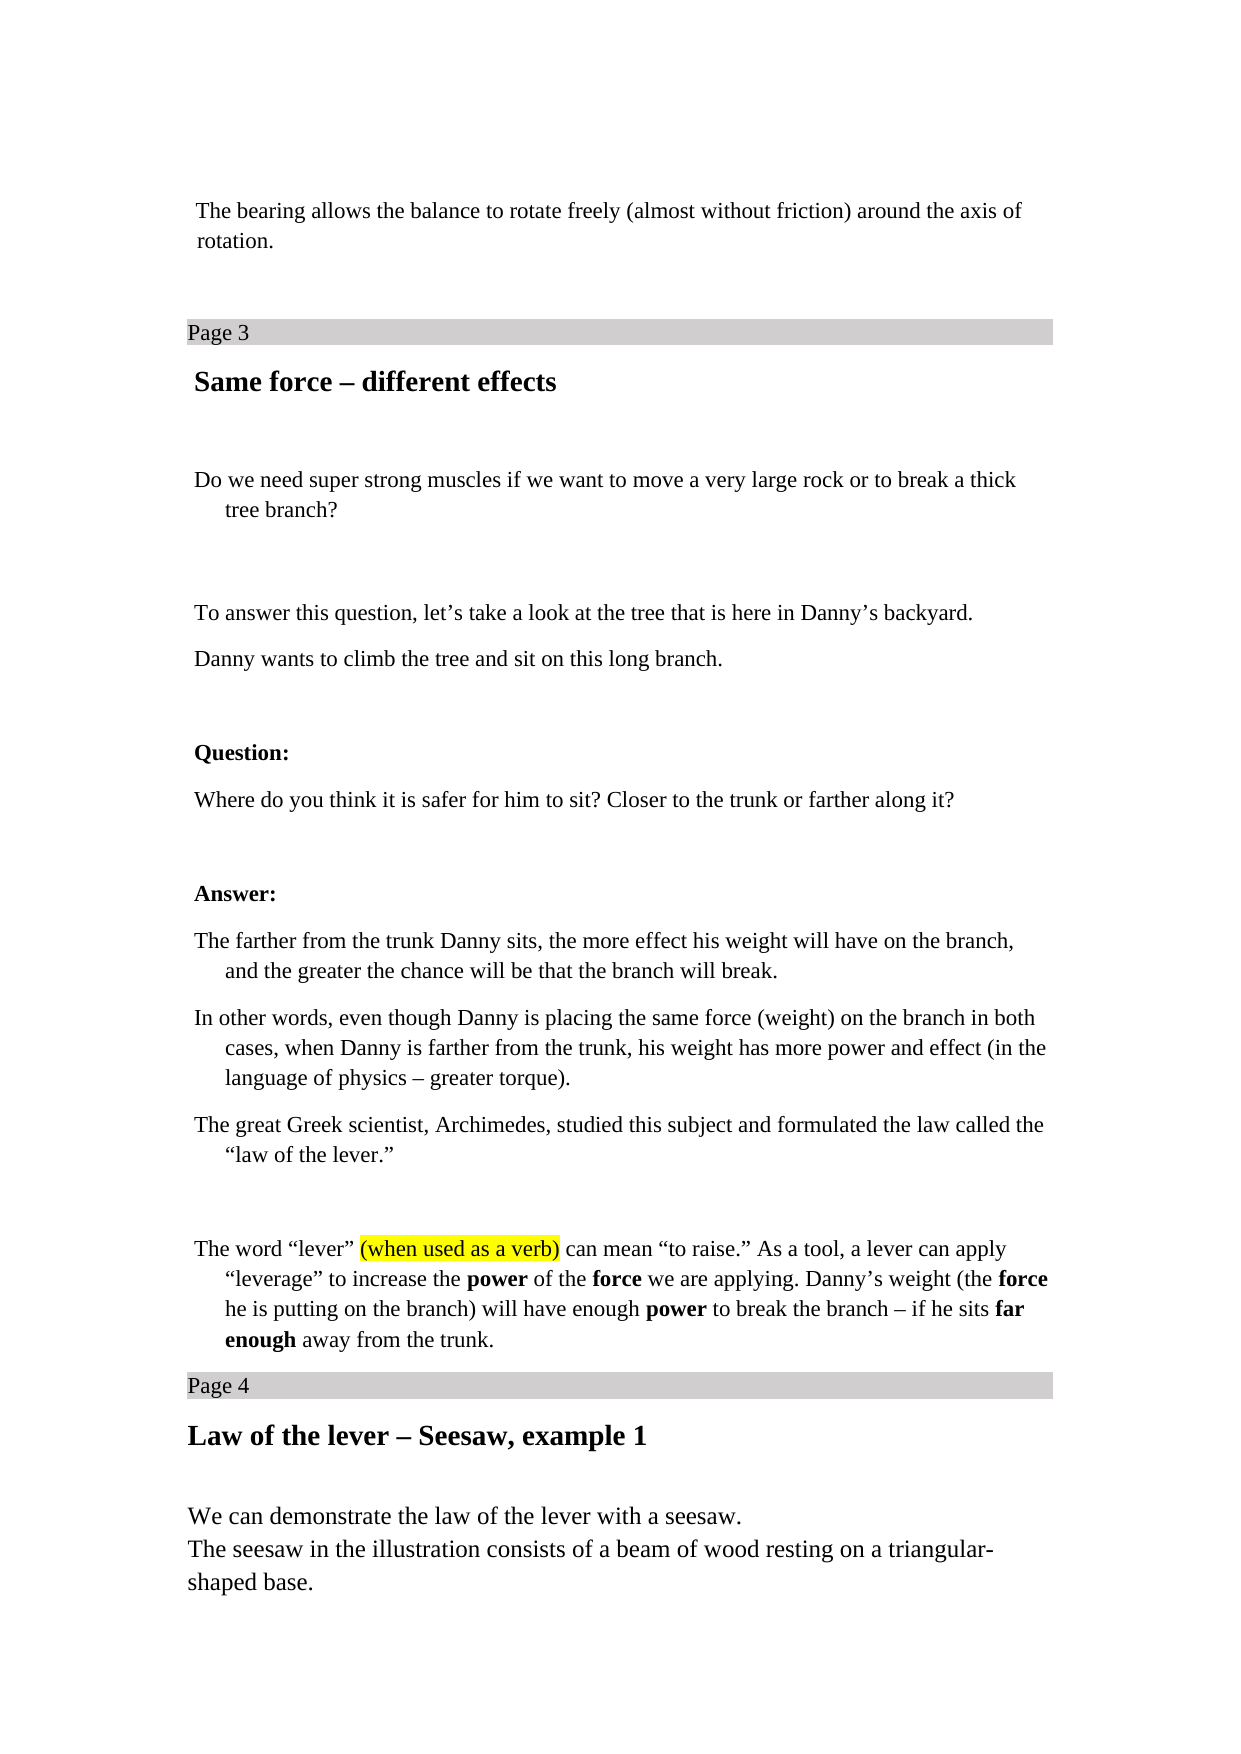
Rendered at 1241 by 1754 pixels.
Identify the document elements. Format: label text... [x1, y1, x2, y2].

text Do we need super strong muscles if we want to move a very large rock or to break a thick tree branch? [194, 466, 1053, 523]
subtitle Page 3 [187, 319, 1053, 345]
text Answer: [194, 880, 1053, 906]
text The farther from the trunk Danny sits, the more effect his weight will have on the branch, and the greater the chance will be that the branch will break. [194, 927, 1053, 983]
text Danny wants to climb the tree and sit on this long branch. [194, 645, 1053, 672]
text The word “lever” (when used as a verb) can mean “to raise.” As a tool, a lever can apply “leverage” to increase the power of the force we are applying. Danny’s weight (the force he is putting on the branch) will have enough power to break the branch – if he sits far enough away from the trunk. [194, 1235, 1053, 1352]
text Law of the lever – Seesaw, example 1 [187, 1418, 1053, 1451]
text Question: [194, 739, 1053, 766]
subtitle Page 4 [187, 1372, 1053, 1399]
text The bearing allows the balance to rotate freely (almost without friction) around the axis of rotation. [195, 197, 1053, 253]
text Where do you think it is safer for him to sit? Closer to the trunk or farther along it? [194, 786, 1053, 812]
text Same force – different effects [194, 364, 1053, 398]
text To answer this question, let’s take a look at the tree that is here in Danny’s backyard. [194, 598, 1053, 625]
text The seesaw in the illustration consists of a beam of wood resting on a triangular-shaped base. [187, 1534, 1053, 1596]
text We can demonstrate the law of the lever with a seesaw. [187, 1501, 1053, 1530]
text The great Greek scientist, Archimedes, studied this subject and formulated the law called the “law of the lever.” [194, 1111, 1053, 1168]
text In other words, even though Danny is placing the same force (weight) on the branch in both cases, when Danny is farther from the trunk, his weight has more power and effect (in the language of physics – greater torque). [194, 1004, 1053, 1091]
